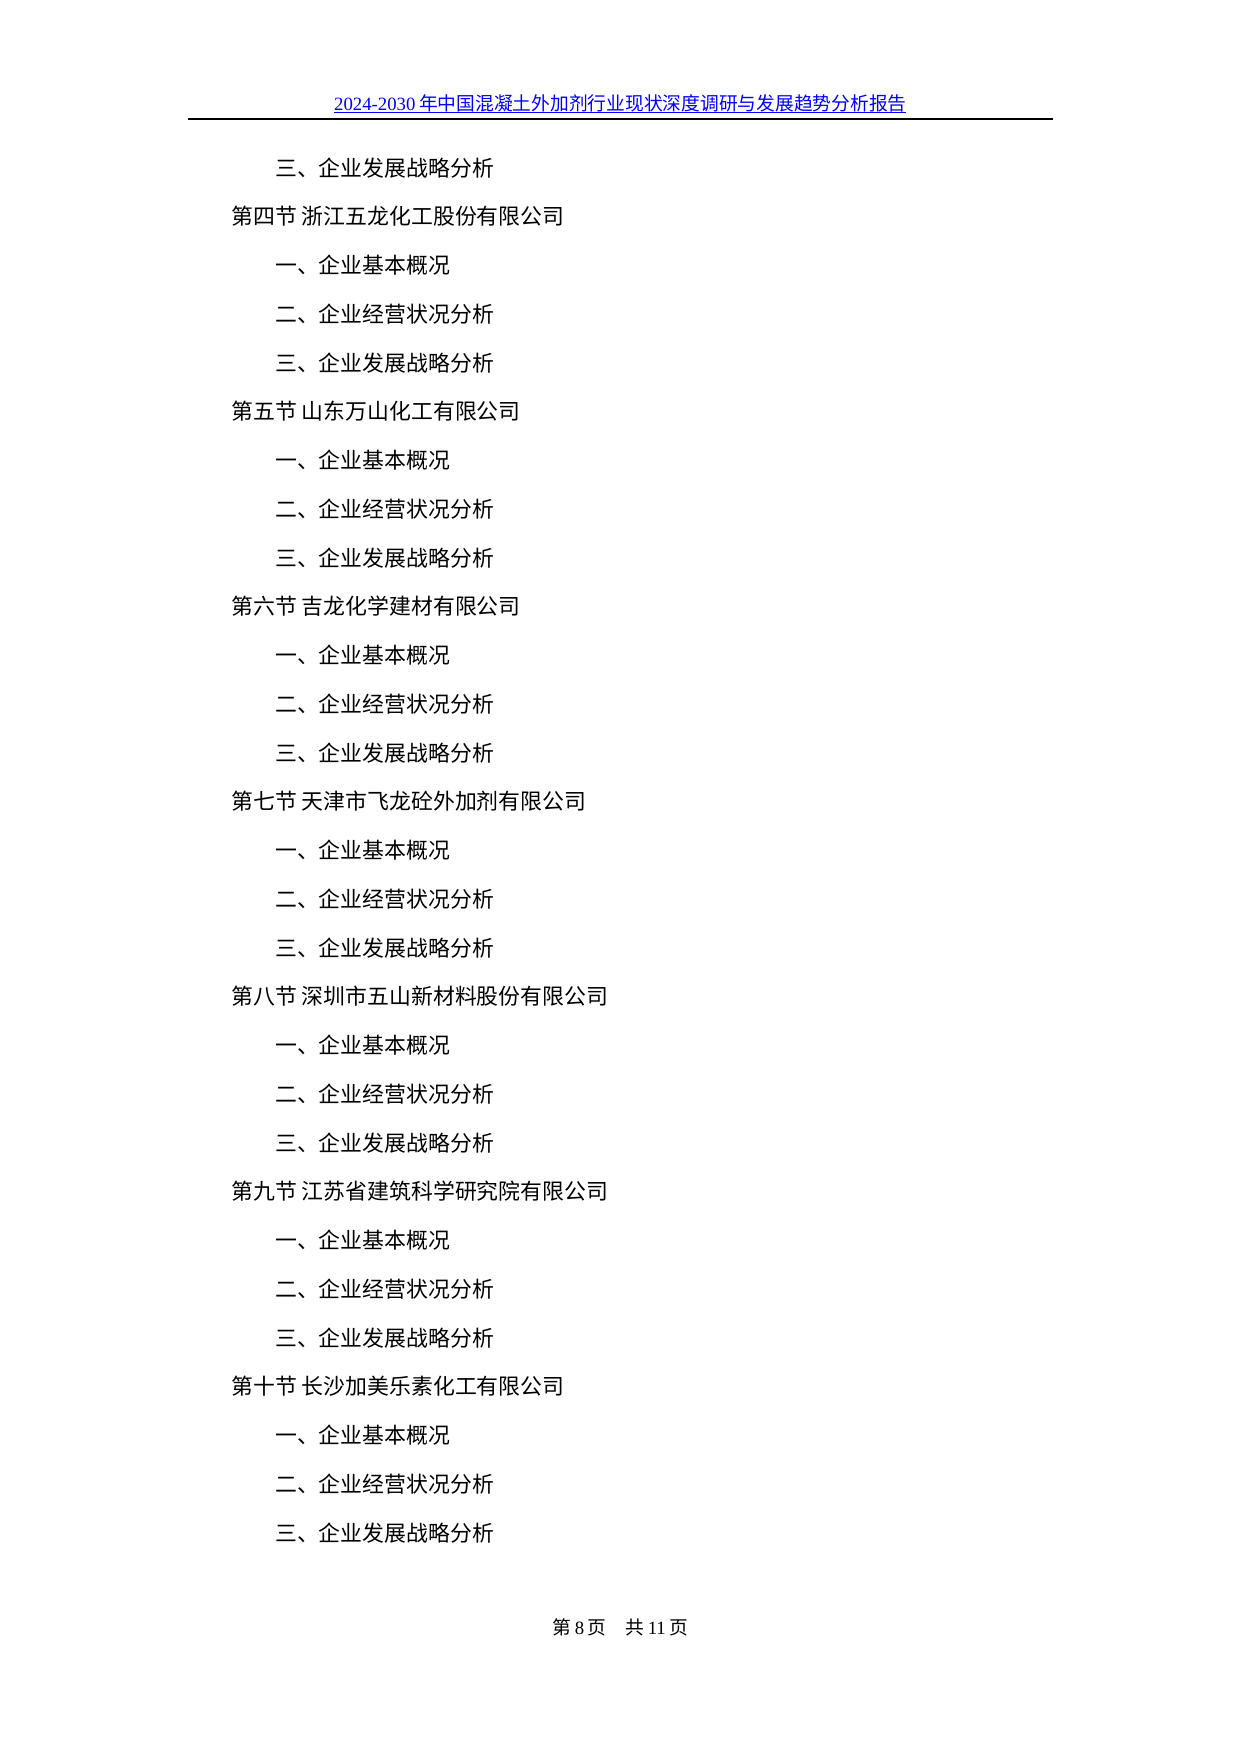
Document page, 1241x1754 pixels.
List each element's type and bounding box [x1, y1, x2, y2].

text [187, 150, 1053, 1548]
